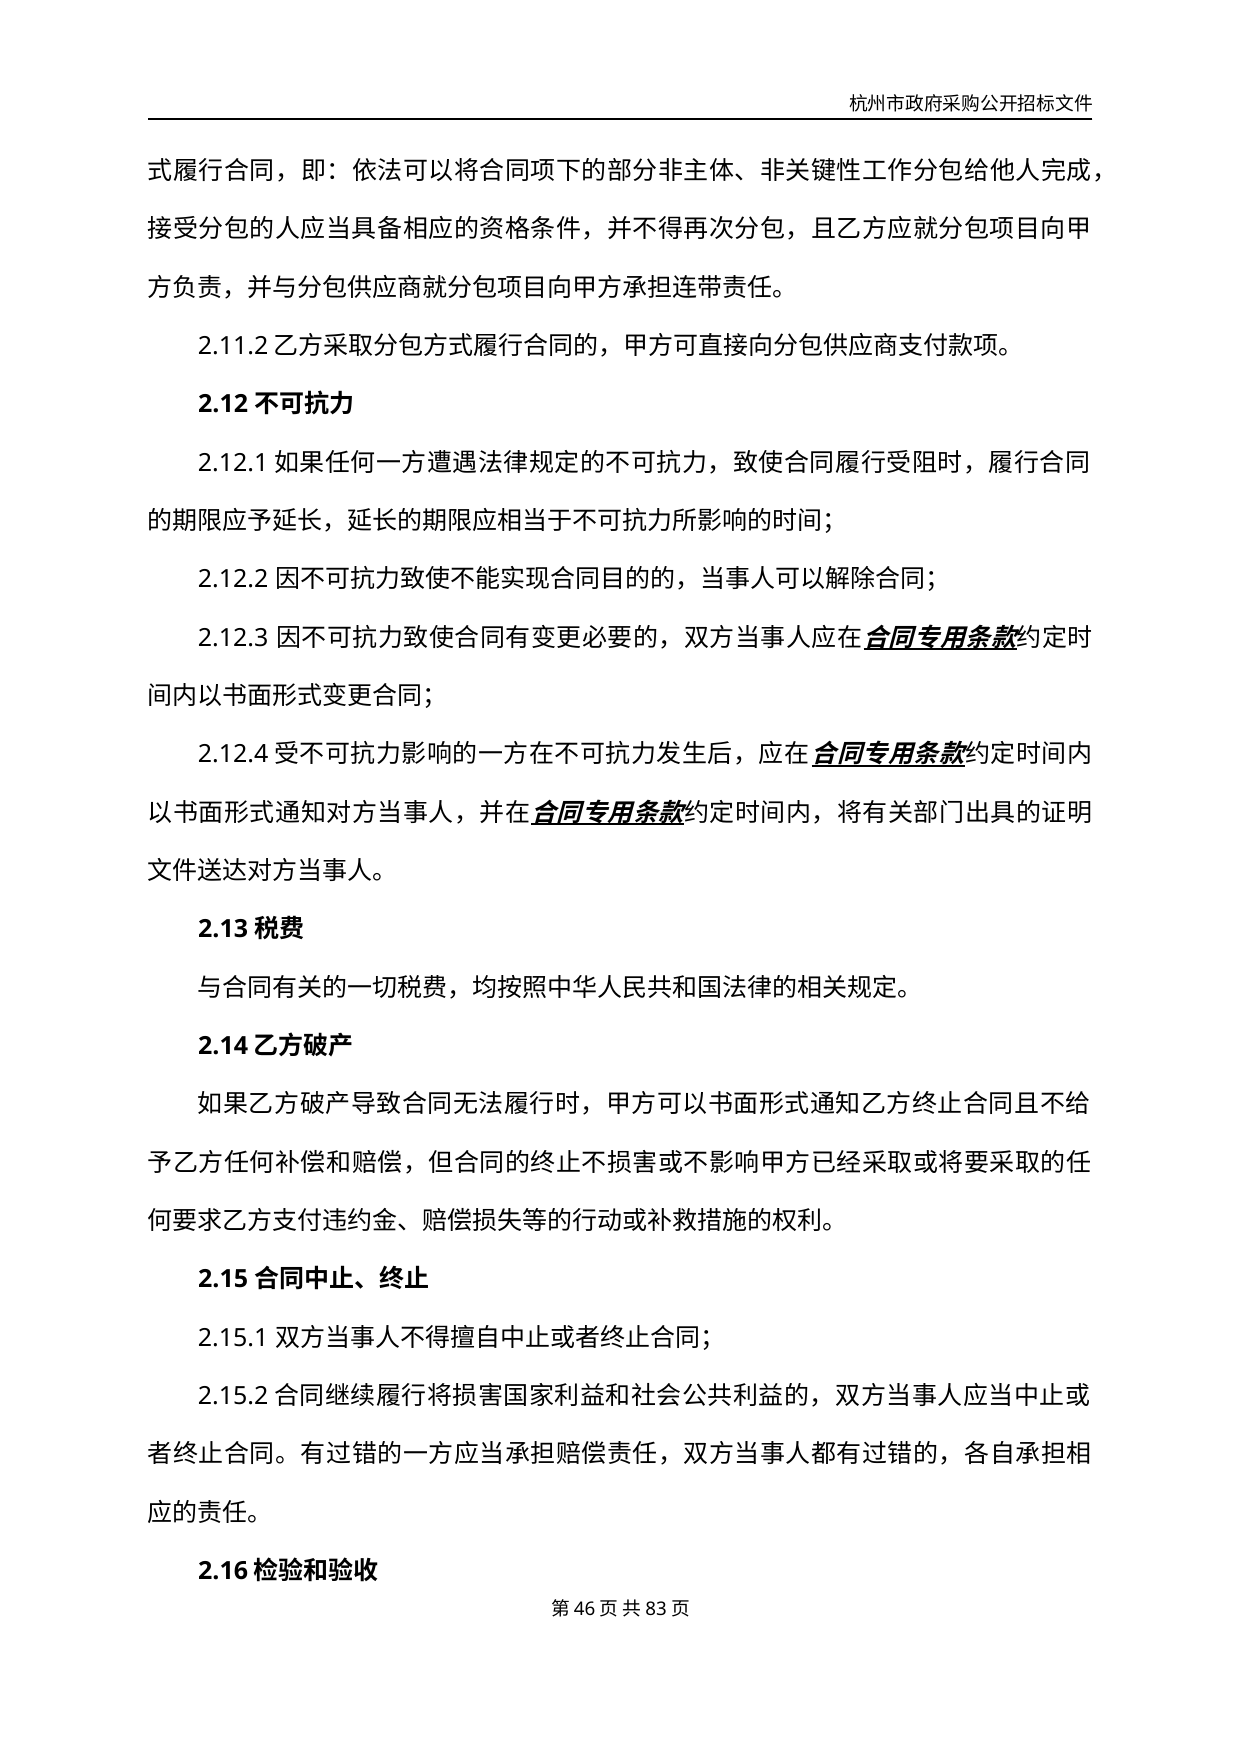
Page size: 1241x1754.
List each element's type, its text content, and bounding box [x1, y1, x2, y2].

text 2.14乙方破产 [148, 1008, 1092, 1066]
text 2.13 税费 [148, 891, 1092, 949]
text 与合同有关的一切税费，均按照中华人民共和国法律的相关规定。 [148, 949, 1092, 1008]
text 如果乙方破产导致合同无法履行时，甲方可以书面形式通知乙方终止合同且不给予乙方任何补偿和赔偿，但合同的终止不损害或不影响甲方已经采取或将要采取的任何要求乙方支付违约金、赔偿损失等的行动或补救措施的权利。 [148, 1066, 1092, 1241]
text 2.15 合同中止、终止 [148, 1241, 1092, 1299]
text 2.12.4受不可抗力影响的一方在不可抗力发生后，应在合同专用条款约定时间内以书面形式通知对方当事人，并在合同专用条款约定时间内，将有关部门出具的证明文件送达对方当事人。 [148, 716, 1092, 891]
text 2.12.3 因不可抗力致使合同有变更必要的，双方当事人应在合同专用条款约定时间内以书面形式变更合同； [148, 599, 1092, 716]
text 2.15.1 双方当事人不得擅自中止或者终止合同； [148, 1299, 1092, 1358]
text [148, 133, 1092, 308]
text 2.12 不可抗力 [148, 366, 1092, 424]
text 2.15.2合同继续履行将损害国家利益和社会公共利益的，双方当事人应当中止或者终止合同。有过错的一方应当承担赔偿责任，双方当事人都有过错的，各自承担相应的责任。 [148, 1358, 1092, 1533]
text 2.12.1如果任何一方遭遇法律规定的不可抗力，致使合同履行受阻时，履行合同的期限应予延长，延长的期限应相当于不可抗力所影响的时间； [148, 424, 1092, 541]
text 2.16检验和验收 [148, 1533, 1092, 1591]
text 2.12.2 因不可抗力致使不能实现合同目的的，当事人可以解除合同； [148, 541, 1092, 599]
text 2.11.2乙方采取分包方式履行合同的，甲方可直接向分包供应商支付款项。 [148, 308, 1092, 366]
